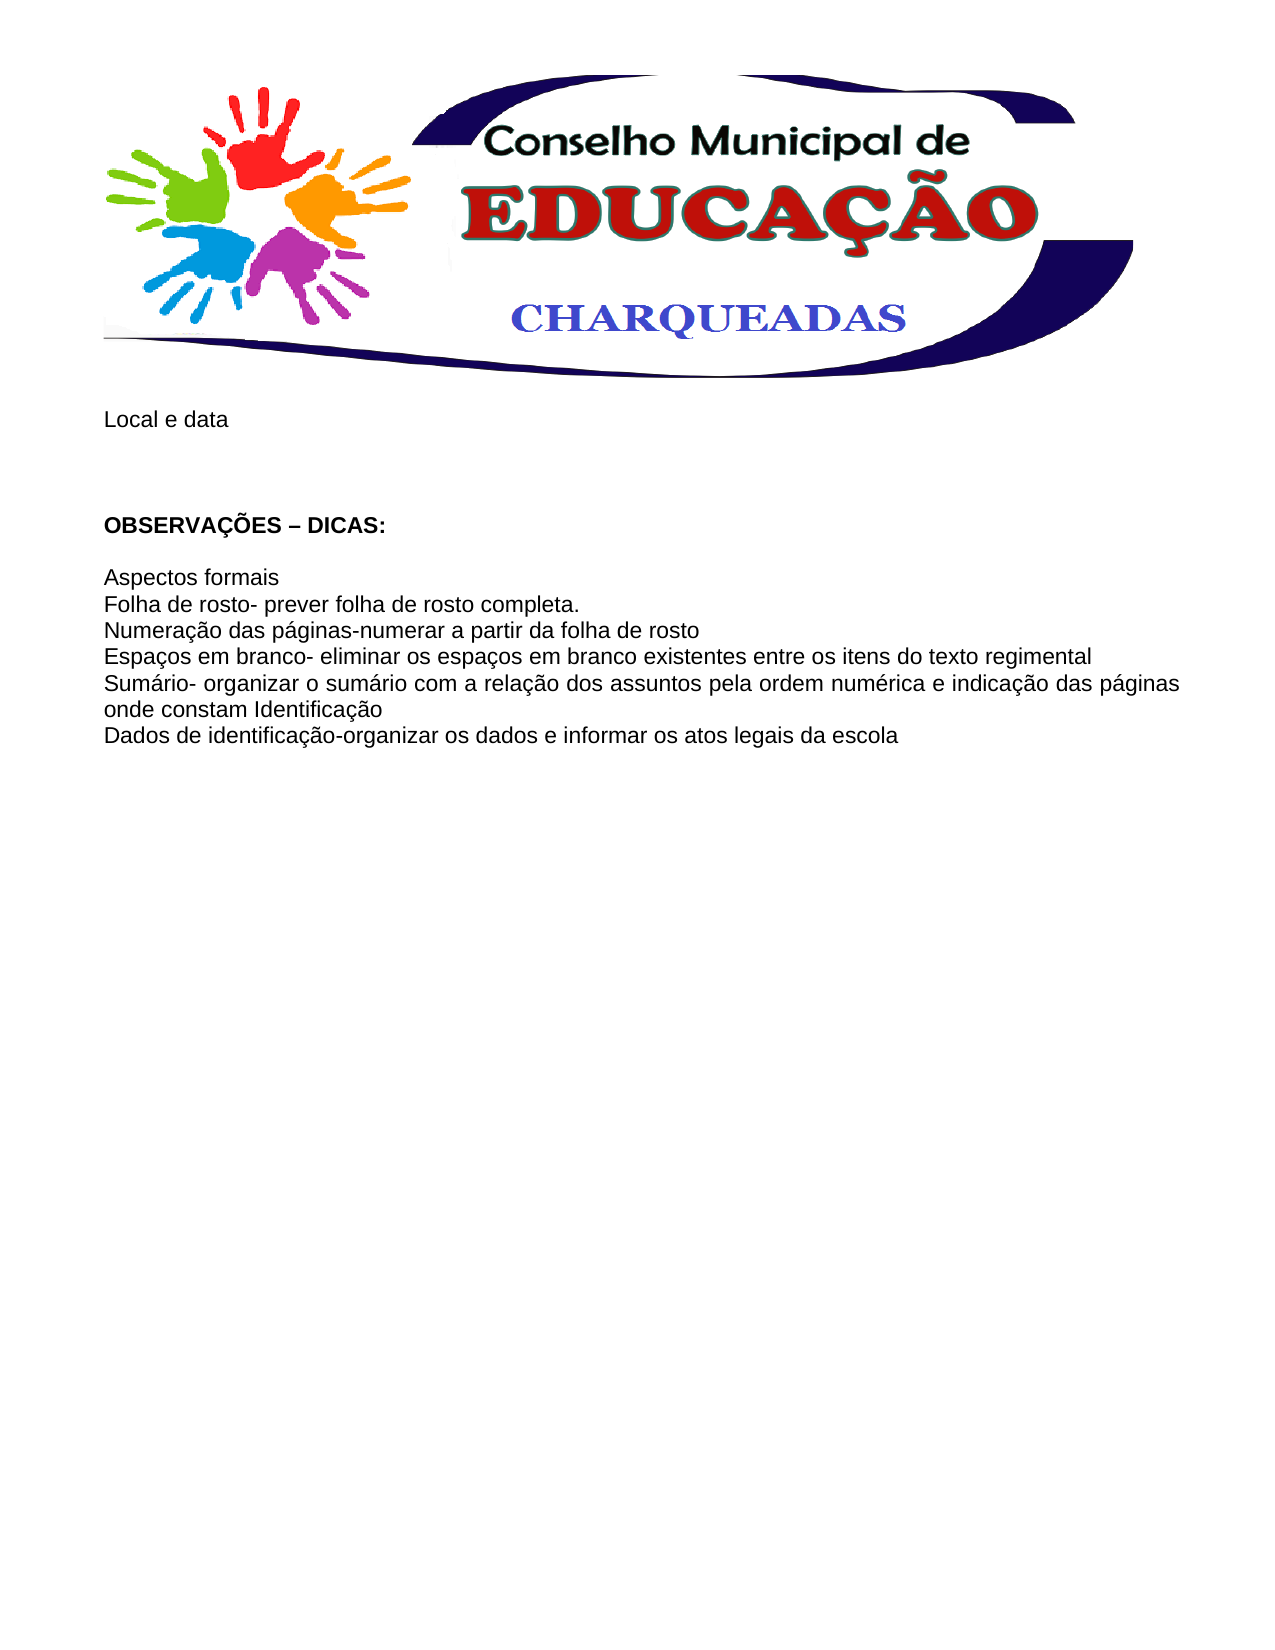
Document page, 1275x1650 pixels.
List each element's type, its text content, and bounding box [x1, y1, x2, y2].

text Sumário- organizar o sumário com a relação dos assuntos pela ordem numérica e indicação das páginas onde constam Identificação [103, 670, 1181, 722]
picture [103, 75, 1134, 379]
text Local e data [103, 406, 1181, 432]
text Espaços em branco- eliminar os espaços em branco existentes entre os itens do texto regimental [103, 643, 1181, 670]
text Aspectos formais [103, 564, 1181, 591]
text OBSERVAÇÕES – DICAS: [103, 512, 1181, 538]
text Dados de identificação-organizar os dados e informar os atos legais da escola [103, 722, 1181, 749]
text Folha de rosto- prever folha de rosto completa. [103, 591, 1181, 617]
text Numeração das páginas-numerar a partir da folha de rosto [103, 617, 1181, 643]
